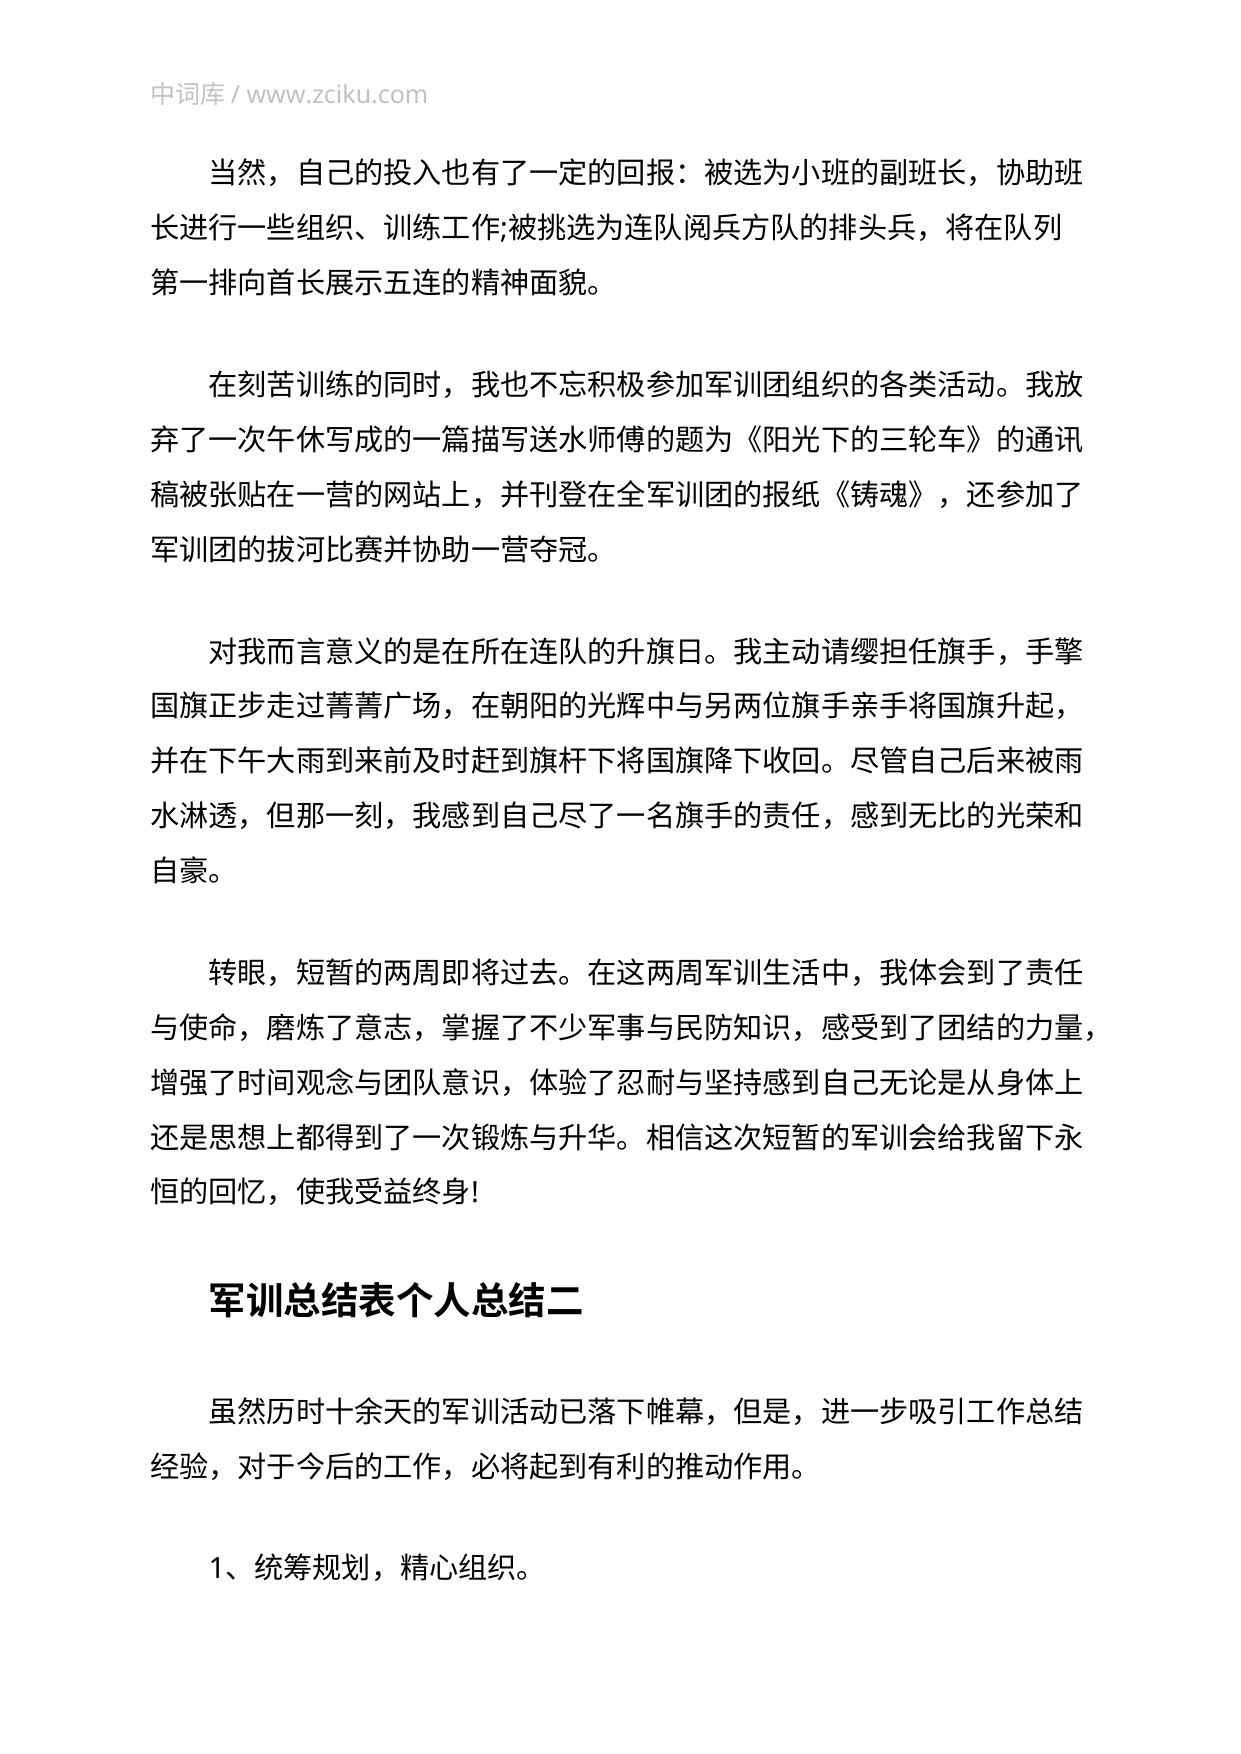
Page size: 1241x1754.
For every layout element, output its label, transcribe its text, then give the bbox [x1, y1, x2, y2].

text 当然，自己的投入也有了一定的回报：被选为小班的副班长，协助班长进行一些组织、训练工作;被挑选为连队阅兵方队的排头兵，将在队列第一排向首长展示五连的精神面貌。 [150, 150, 1090, 302]
text 军训总结表个人总结二 [150, 1271, 1090, 1325]
text 对我而言意义的是在所在连队的升旗日。我主动请缨担任旗手，手擎国旗正步走过菁菁广场，在朝阳的光辉中与另两位旗手亲手将国旗升起，并在下午大雨到来前及时赶到旗杆下将国旗降下收回。尽管自己后来被雨水淋透，但那一刻，我感到自己尽了一名旗手的责任，感到无比的光荣和自豪。 [150, 628, 1090, 890]
text 1、统筹规划，精心组织。 [150, 1545, 1090, 1587]
text 转眼，短暂的两周即将过去。在这两周军训生活中，我体会到了责任与使命，磨炼了意志，掌握了不少军事与民防知识，感受到了团结的力量，增强了时间观念与团队意识，体验了忍耐与坚持感到自己无论是从身体上还是思想上都得到了一次锻炼与升华。相信这次短暂的军训会给我留下永恒的回忆，使我受益终身! [150, 949, 1090, 1211]
text 在刻苦训练的同时，我也不忘积极参加军训团组织的各类活动。我放弃了一次午休写成的一篇描写送水师傅的题为《阳光下的三轮车》的通讯稿被张贴在一营的网站上，并刊登在全军训团的报纸《铸魂》，还参加了军训团的拔河比赛并协助一营夺冠。 [150, 362, 1090, 569]
text 虽然历时十余天的军训活动已落下帷幕，但是，进一步吸引工作总结经验，对于今后的工作，必将起到有利的推动作用。 [150, 1388, 1090, 1486]
